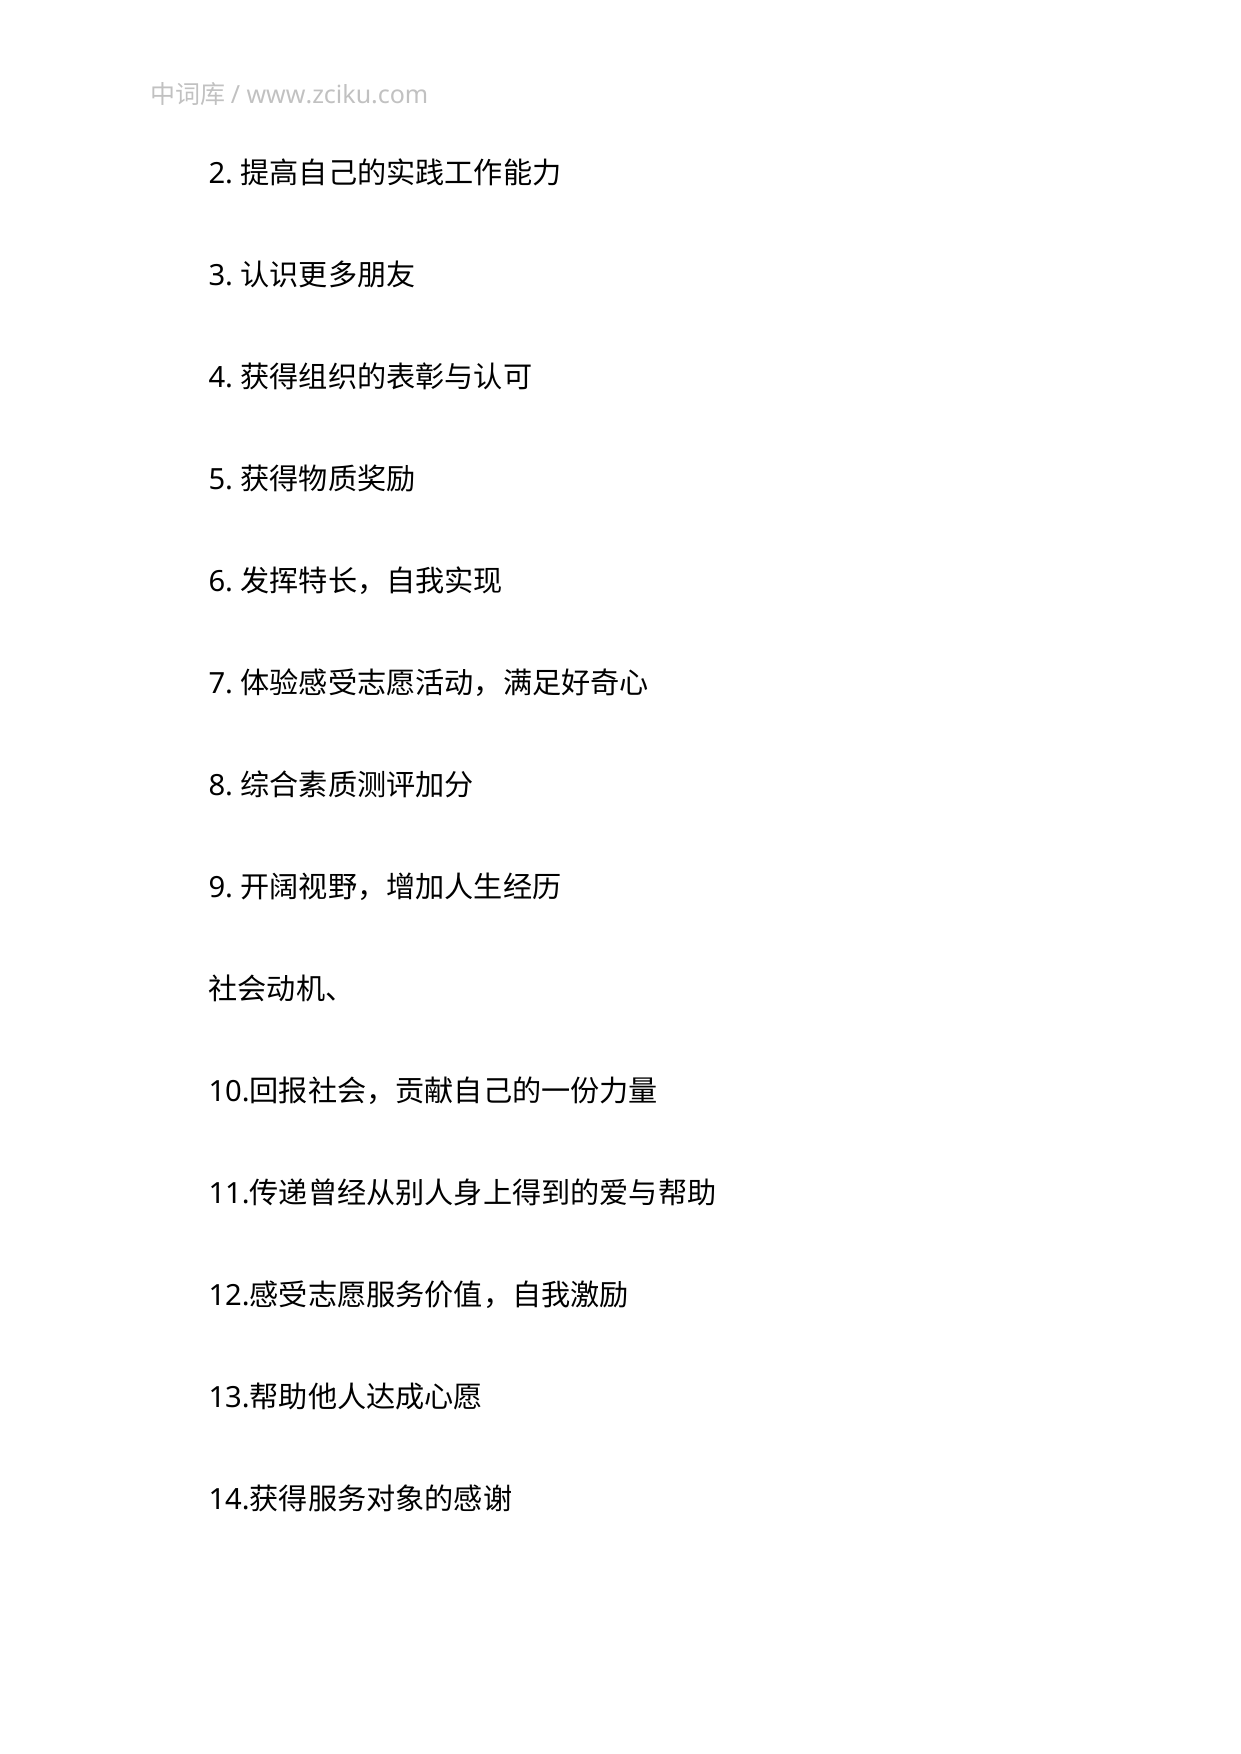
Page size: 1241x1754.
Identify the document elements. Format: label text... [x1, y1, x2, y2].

text 9. 开阔视野，增加人生经历 [150, 864, 1090, 906]
text 12.感受志愿服务价值，自我激励 [150, 1272, 1090, 1314]
text 3. 认识更多朋友 [150, 252, 1090, 294]
text 7. 体验感受志愿活动，满足好奇心 [150, 660, 1090, 702]
text 社会动机、 [150, 966, 1090, 1008]
text 6. 发挥特长，自我实现 [150, 558, 1090, 600]
text 10.回报社会，贡献自己的一份力量 [150, 1068, 1090, 1110]
text 13.帮助他人达成心愿 [150, 1373, 1090, 1416]
text 5. 获得物质奖励 [150, 456, 1090, 498]
text 8. 综合素质测评加分 [150, 762, 1090, 804]
text 11.传递曾经从别人身上得到的爱与帮助 [150, 1169, 1090, 1212]
text 2. 提高自己的实践工作能力 [150, 150, 1090, 192]
text 4. 获得组织的表彰与认可 [150, 354, 1090, 396]
text 14.获得服务对象的感谢 [150, 1476, 1090, 1518]
